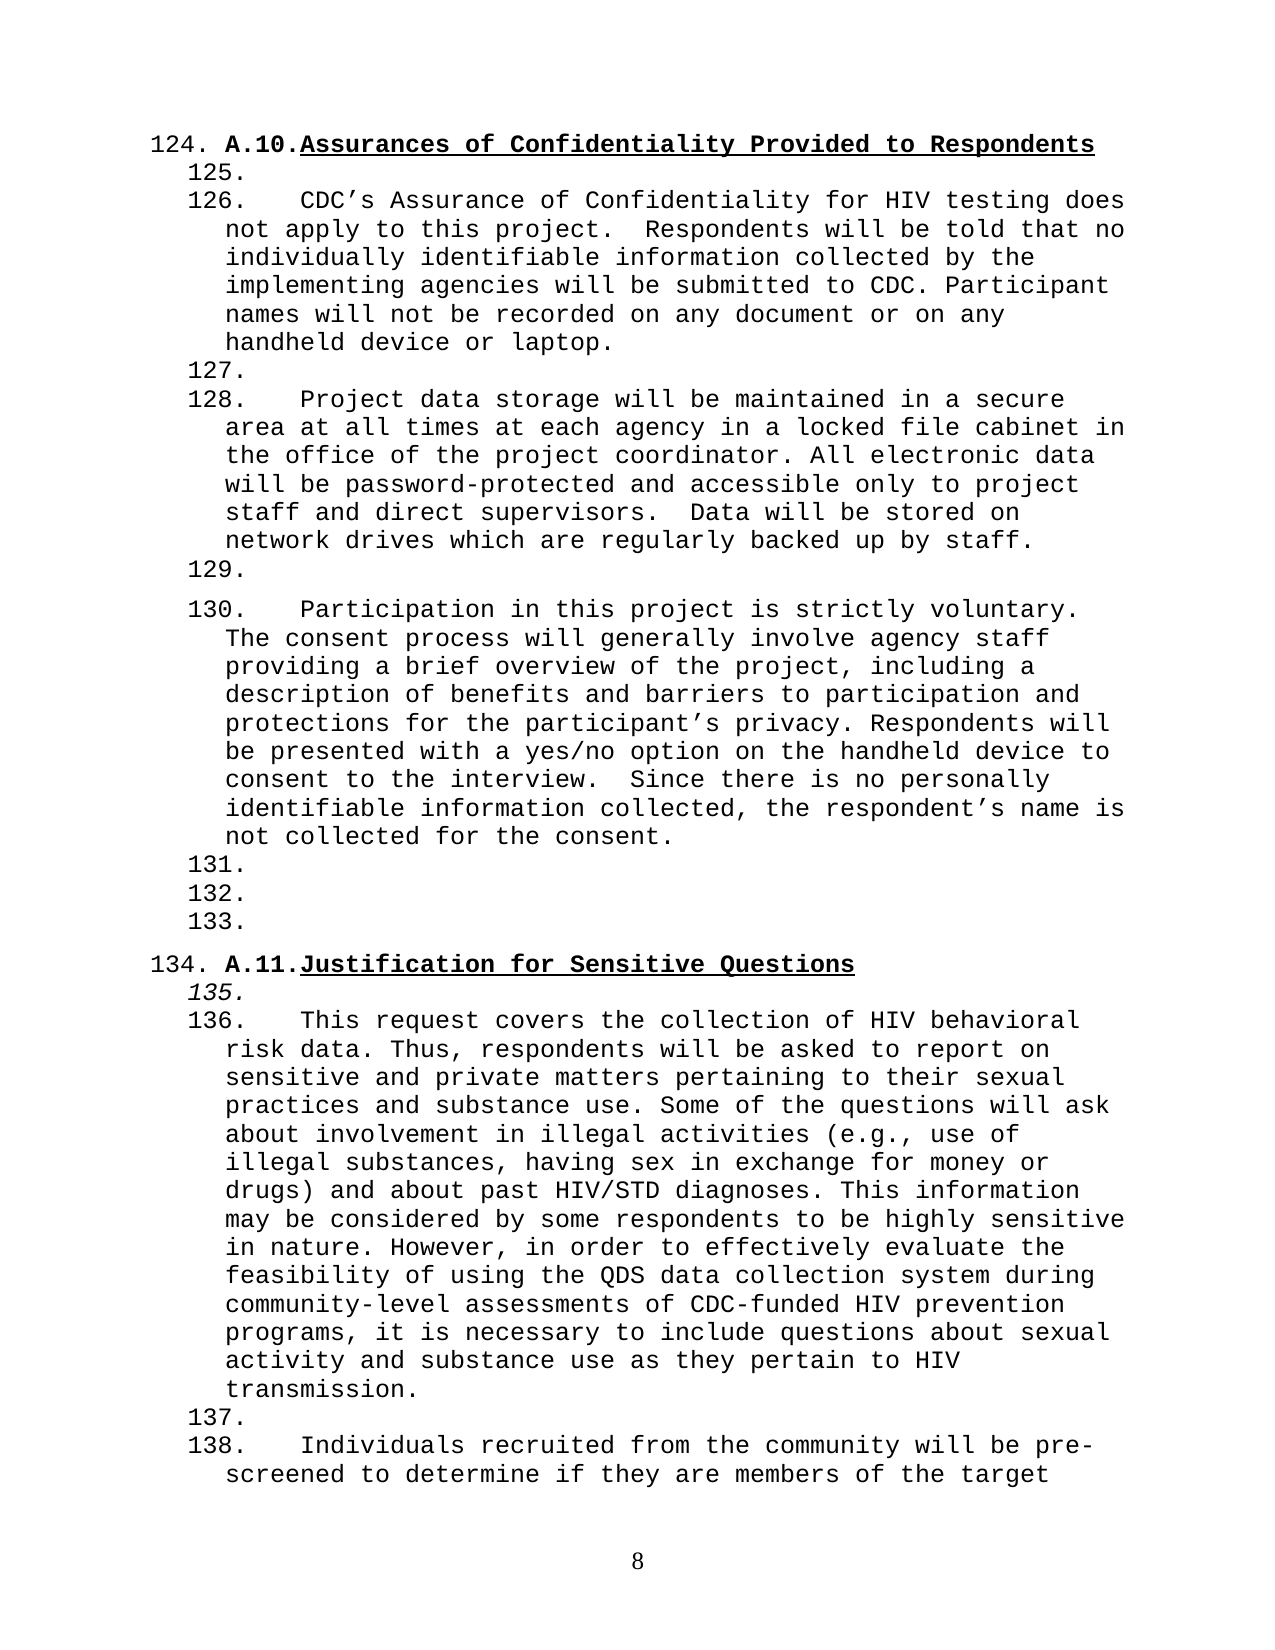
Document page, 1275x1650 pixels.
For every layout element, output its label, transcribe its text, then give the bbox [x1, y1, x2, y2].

text This request covers the collection of HIV behavioral risk data. Thus, respondents will be asked to report on sensitive and private matters pertaining to their sexual practices and substance use. Some of the questions will ask about involvement in illegal activities (e.g., use of illegal substances, having sex in exchange for money or drugs) and about past HIV/STD diagnoses. This information may be considered by some respondents to be highly sensitive in nature. However, in order to effectively evaluate the feasibility of using the QDS data collection system during community-level assessments of CDC-funded HIV prevention programs, it is necessary to include questions about sexual activity and substance use as they pertain to HIV transmission. [187, 1008, 1125, 1404]
text Project data storage will be maintained in a secure area at all times at each agency in a locked file cabinet in the office of the project coordinator. All electronic data will be password-protected and accessible only to project staff and direct supervisors. Data will be stored on network drives which are regularly backed up by staff. [187, 386, 1125, 556]
text Participation in this project is strictly voluntary. The consent process will generally involve agency staff providing a brief overview of the project, including a description of benefits and barriers to participation and protections for the participant’s privacy. Respondents will be presented with a yes/no option on the handheld device to consent to the interview. Since there is no personally identifiable information collected, the respondent’s name is not collected for the consent. [187, 597, 1125, 852]
text A.11.Justification for Sensitive Questions [150, 951, 1125, 979]
text A.10.Assurances of Confidentiality Provided to Respondents [150, 131, 1125, 159]
text CDC’s Assurance of Confidentiality for HIV testing does not apply to this project. Respondents will be told that no individually identifiable information collected by the implementing agencies will be submitted to CDC. Participant names will not be recorded on any document or on any handheld device or laptop. [187, 188, 1125, 358]
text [187, 1433, 1125, 1489]
